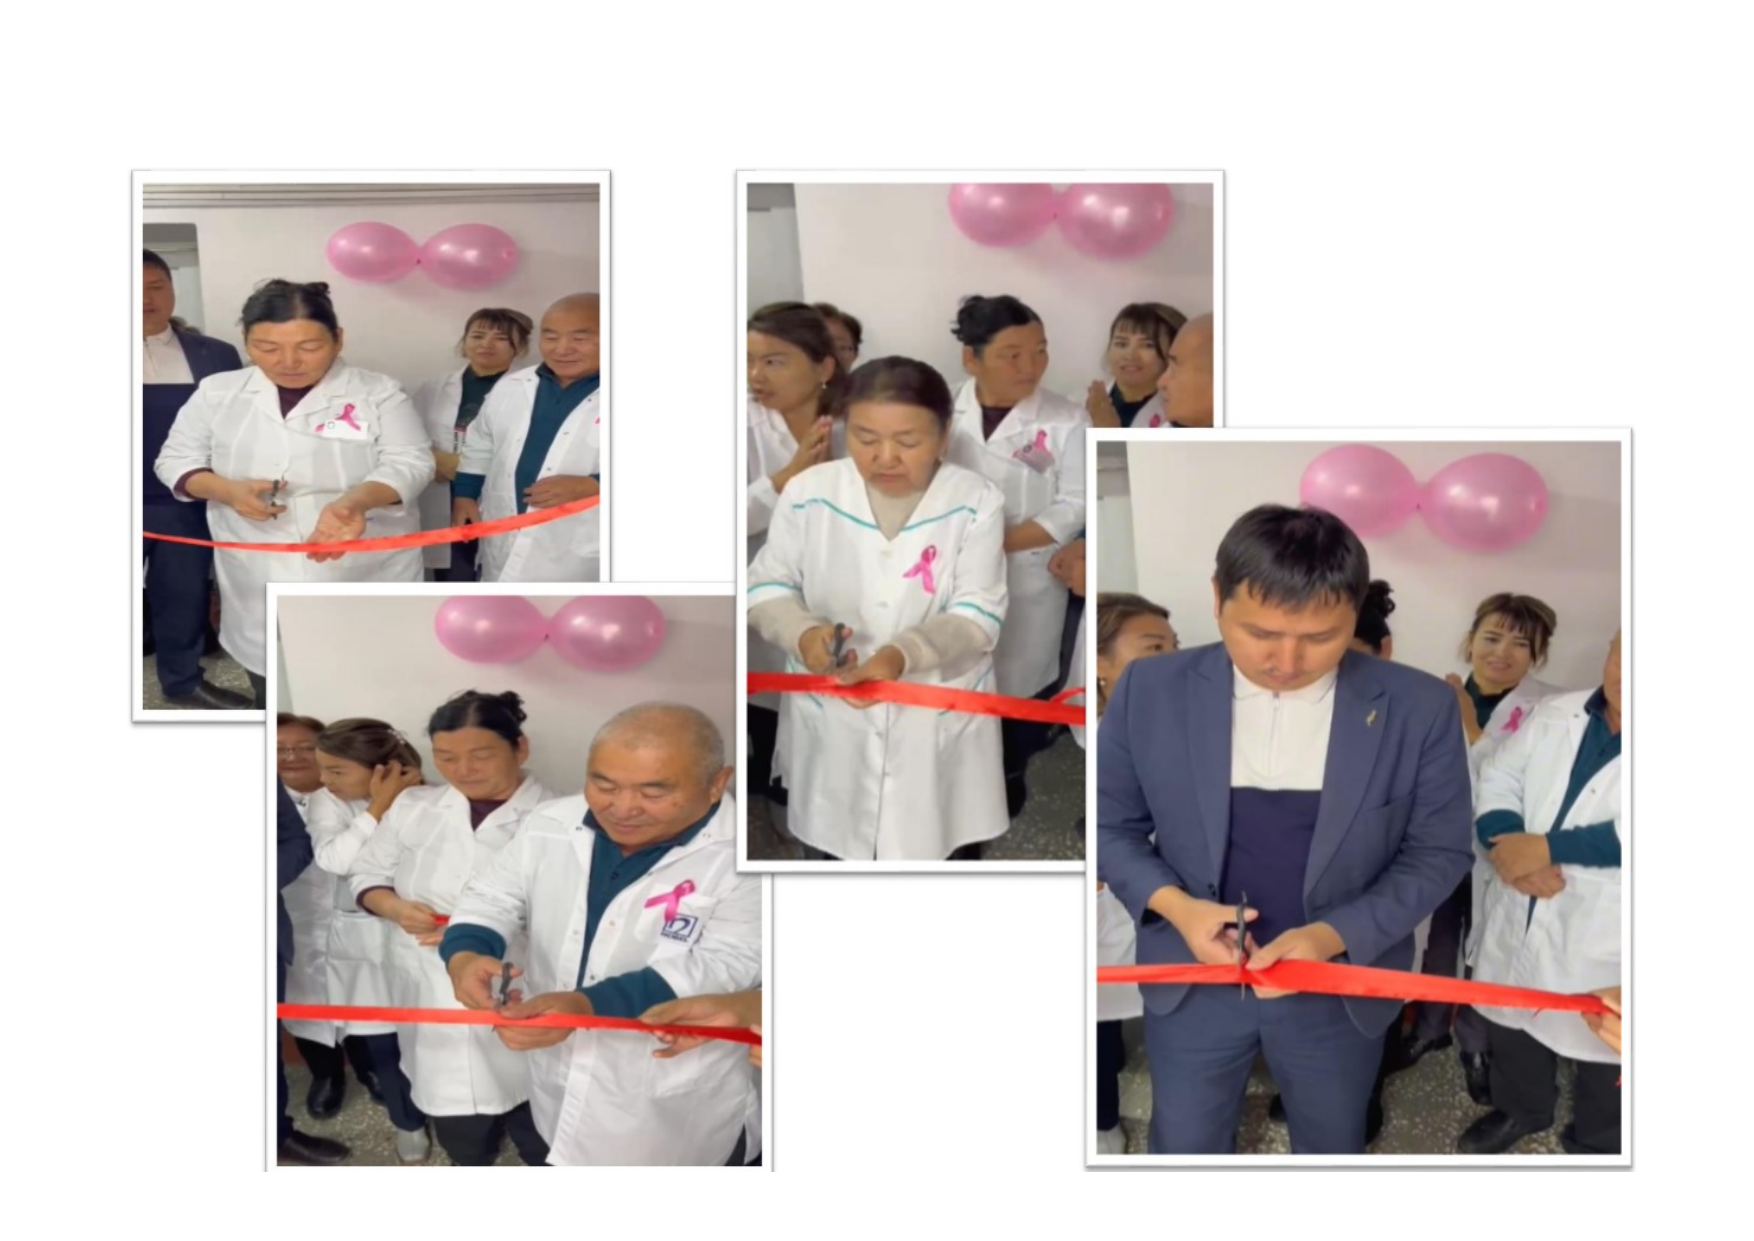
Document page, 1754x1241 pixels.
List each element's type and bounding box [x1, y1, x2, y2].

picture [118, 167, 1636, 1172]
